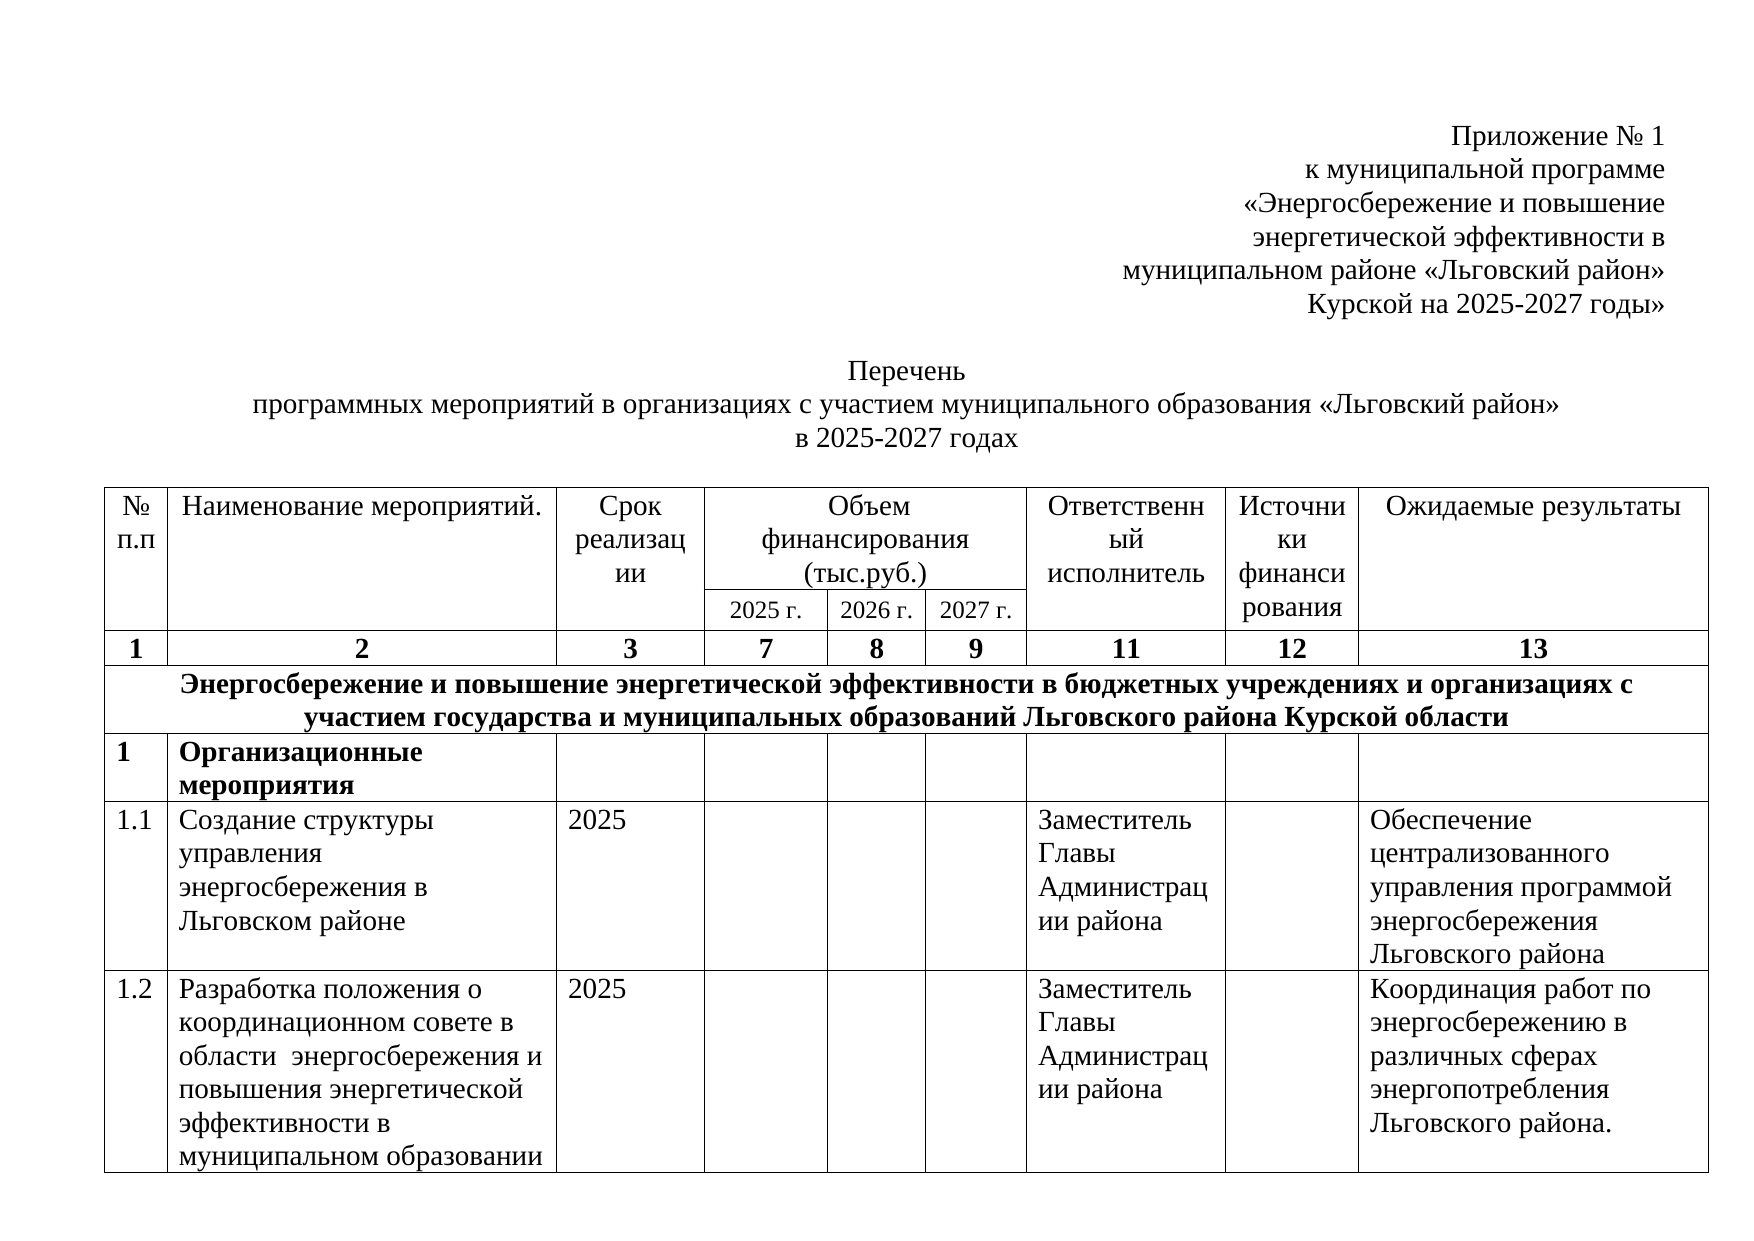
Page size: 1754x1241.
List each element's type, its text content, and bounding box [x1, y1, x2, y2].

table_header Ожидаемые результаты [1359, 488, 1708, 630]
table_cell [705, 971, 827, 1172]
table_cell 3 [557, 631, 704, 665]
table_cell 2025 г. [705, 590, 827, 630]
table_cell Обеспечение централизованного управления программой энергосбережения Льговского района [1359, 802, 1708, 970]
text к муниципальной программе «Энергосбережение и повышение энергетической эффективности в муниципальном районе «Льговский район» Курской на 2025-2027 годы» [1098, 152, 1665, 319]
table_cell Заместитель Главы Администрации района [1027, 971, 1225, 1172]
table_cell [828, 802, 925, 970]
table_header Источники финансирования [1226, 488, 1358, 630]
table_cell Организационные мероприятия [168, 734, 556, 801]
text Перечень [148, 353, 1665, 386]
table_header № п.п [105, 488, 167, 630]
table_header Срок реализации [557, 488, 704, 630]
table_cell 8 [828, 631, 925, 665]
table_cell 2 [168, 631, 556, 665]
table_header Наименование мероприятий. [168, 488, 556, 630]
table_cell [1027, 734, 1225, 801]
table_cell [705, 802, 827, 970]
table_cell 11 [1027, 631, 1225, 665]
text в 2025-2027 годах [148, 420, 1665, 453]
table_cell Энергосбережение и повышение энергетической эффективности в бюджетных учреждениях и организациях с участием государства и муниципальных образований Льговского района Курской области [105, 666, 1708, 733]
table_cell 1.1 [105, 802, 167, 970]
table_cell 2025 [557, 802, 704, 970]
table_cell [1226, 971, 1358, 1172]
table_cell 2027 г. [926, 590, 1026, 630]
table_cell 9 [926, 631, 1026, 665]
table_cell [557, 734, 704, 801]
table_cell 1 [105, 734, 167, 801]
table_cell [926, 802, 1026, 970]
table_cell 12 [1226, 631, 1358, 665]
table_cell 7 [705, 631, 827, 665]
table_cell Создание структуры управления энергосбережения в Льговском районе [168, 802, 556, 970]
table_cell [926, 971, 1026, 1172]
table_cell [828, 971, 925, 1172]
table_cell 1.2 [105, 971, 167, 1172]
table_cell [926, 734, 1026, 801]
table_cell [1226, 802, 1358, 970]
table_cell [1359, 734, 1708, 801]
table_cell [828, 734, 925, 801]
table_cell Разработка положения о координационном совете в области энергосбережения и повышения энергетической эффективности в муниципальном образовании [168, 971, 556, 1172]
table_cell 2025 [557, 971, 704, 1172]
table_header Объем финансирования (тыс.руб.) [705, 488, 1026, 589]
table_cell [1226, 734, 1358, 801]
table_cell 2026 г. [828, 590, 925, 630]
table_cell Координация работ по энергосбережению в различных сферах энергопотребления Льговского района. [1359, 971, 1708, 1172]
text Приложение № 1 [1098, 118, 1665, 152]
text программных мероприятий в организациях с участием муниципального образования «Льговский район» [148, 386, 1665, 420]
table_cell 13 [1359, 631, 1708, 665]
table_cell 1 [105, 631, 167, 665]
table_cell Заместитель Главы Администрации района [1027, 802, 1225, 970]
table_cell [705, 734, 827, 801]
table_header Ответственный исполнитель [1027, 488, 1225, 630]
